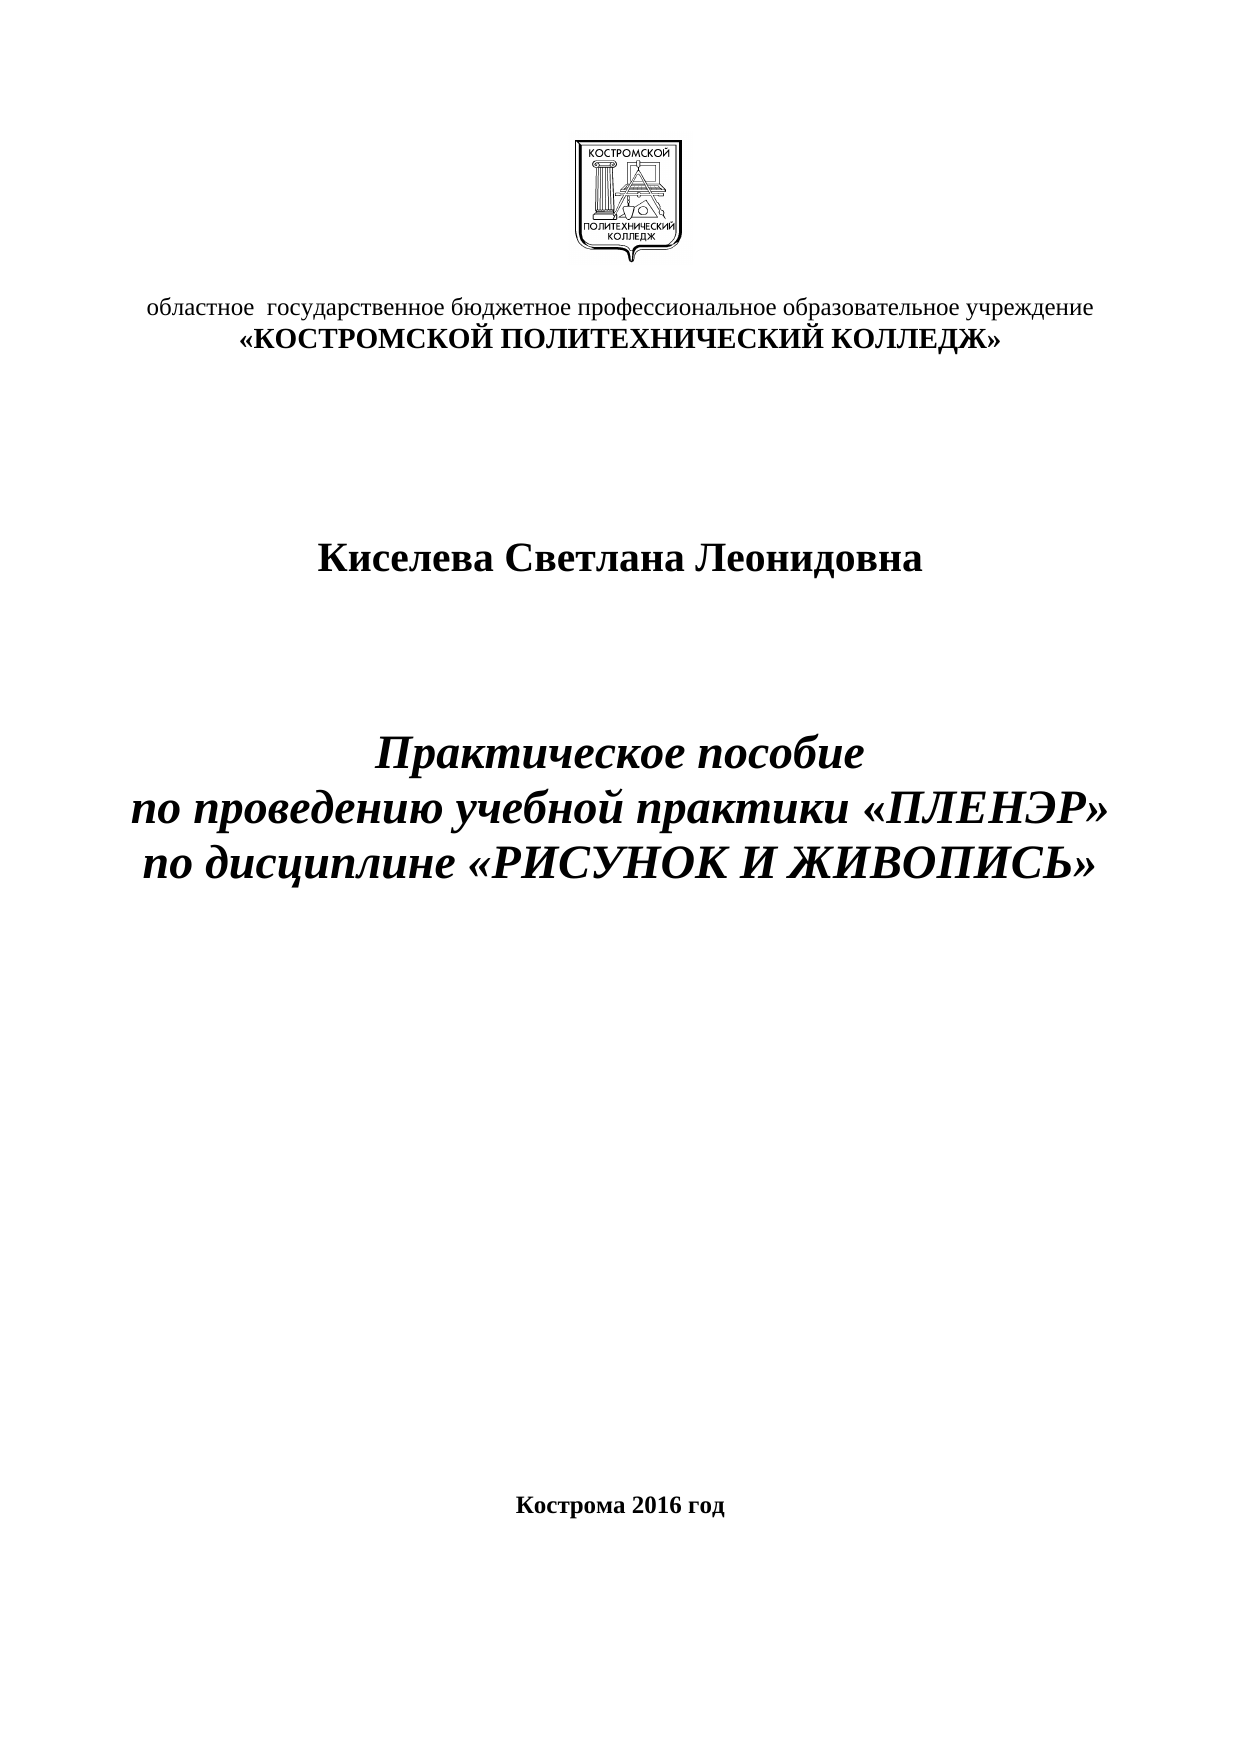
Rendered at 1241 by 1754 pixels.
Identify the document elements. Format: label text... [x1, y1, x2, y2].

text Кострома 2016 год [118, 1490, 1122, 1519]
picture [567, 131, 693, 265]
text по проведению учебной практики «ПЛЕНЭР» [118, 779, 1122, 834]
text Практическое пособие [118, 724, 1122, 779]
text по дисциплине «РИСУНОК И ЖИВОПИСЬ» [118, 834, 1122, 889]
text областное государственное бюджетное профессиональное образовательное учреждение [118, 292, 1122, 321]
text «КОСТРОМСКОЙ ПОЛИТЕХНИЧЕСКИЙ КОЛЛЕДЖ» [118, 321, 1122, 354]
text Киселева Светлана Леонидовна [118, 532, 1122, 580]
